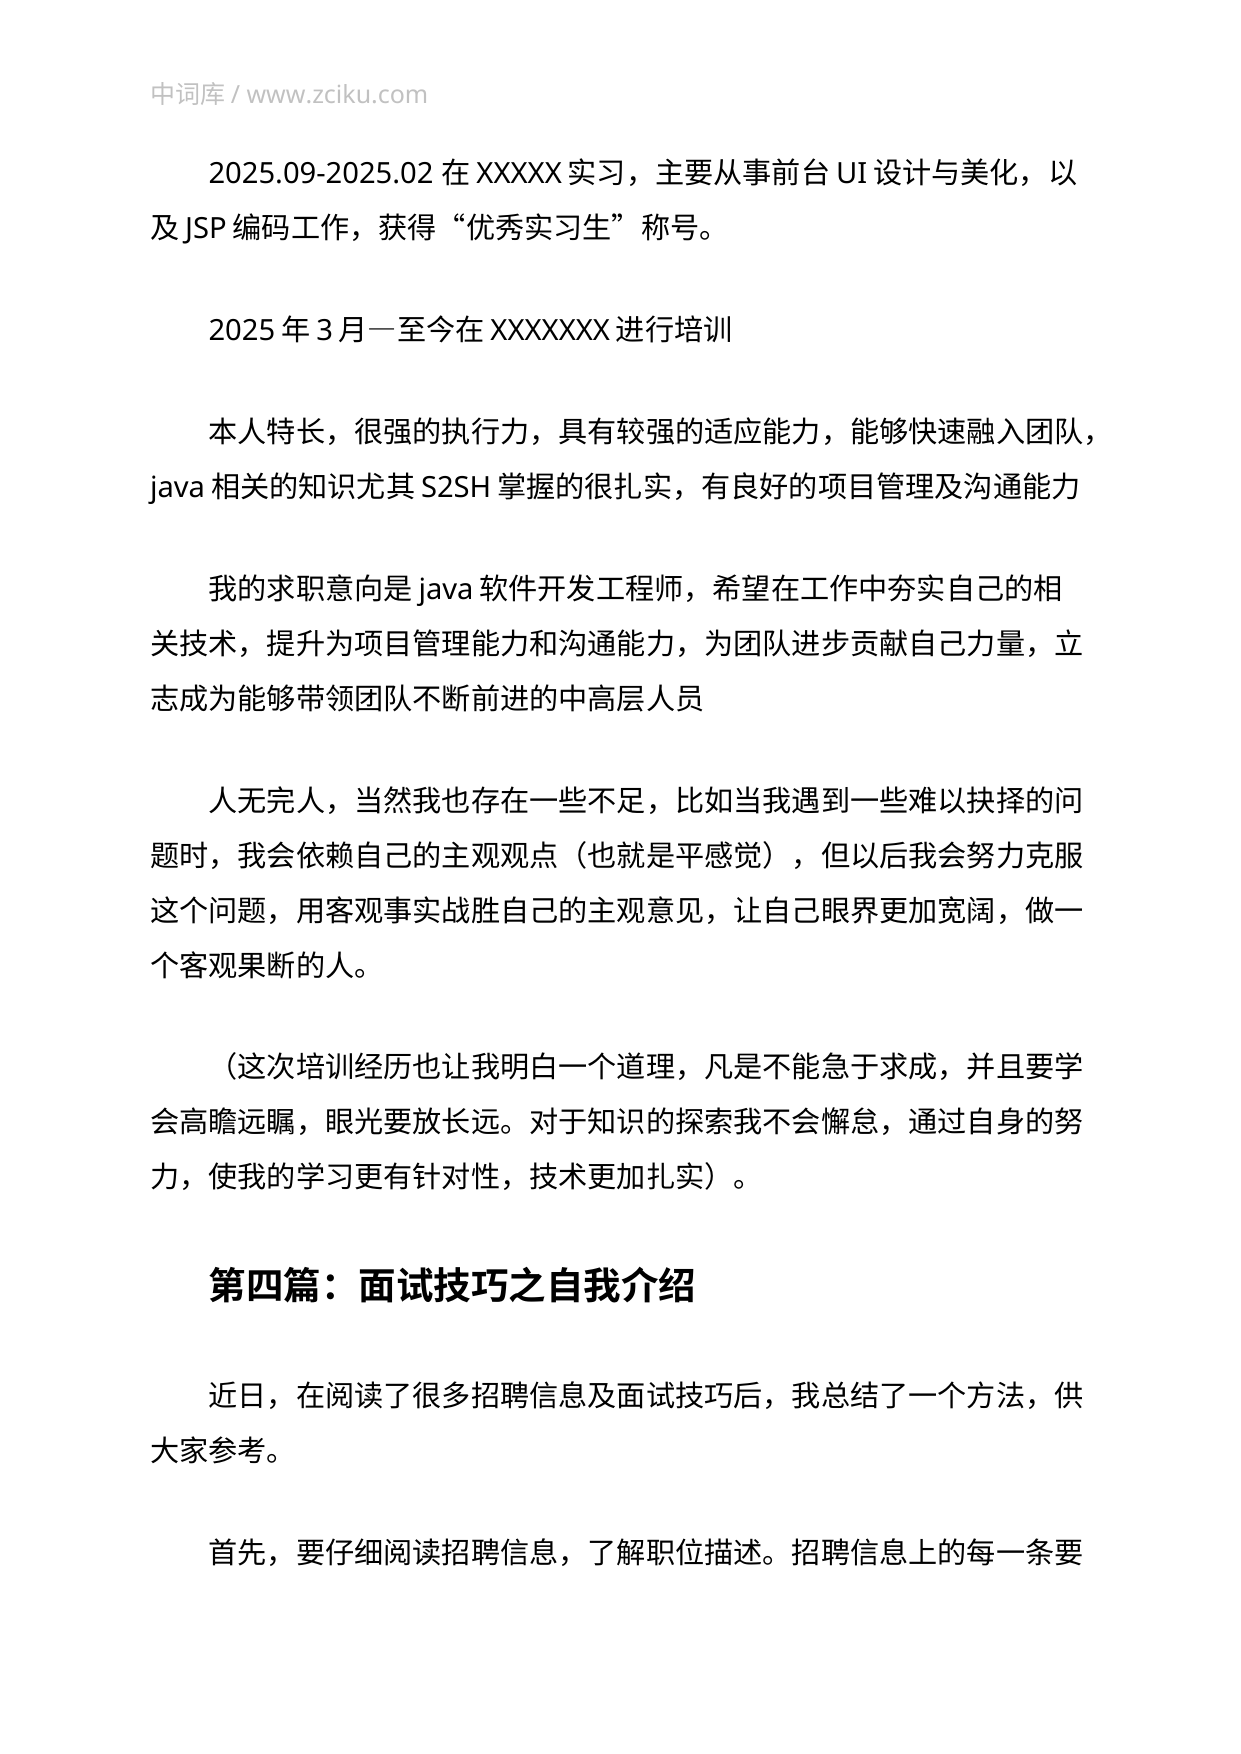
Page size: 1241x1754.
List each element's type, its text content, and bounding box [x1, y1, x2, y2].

text 我的求职意向是java软件开发工程师，希望在工作中夯实自己的相关技术，提升为项目管理能力和沟通能力，为团队进步贡献自己力量，立志成为能够带领团队不断前进的中高层人员 [150, 566, 1090, 718]
text 近日，在阅读了很多招聘信息及面试技巧后，我总结了一个方法，供大家参考。 [150, 1373, 1090, 1470]
text 2025.09-2025.02 在XXXXX实习，主要从事前台UI设计与美化，以及JSP编码工作，获得“优秀实习生”称号。 [150, 150, 1090, 247]
text （这次培训经历也让我明白一个道理，凡是不能急于求成，并且要学会高瞻远瞩，眼光要放长远。对于知识的探索我不会懈怠，通过自身的努力，使我的学习更有针对性，技术更加扎实）。 [150, 1044, 1090, 1196]
text 本人特长，很强的执行力，具有较强的适应能力，能够快速融入团队，java相关的知识尤其S2SH掌握的很扎实，有良好的项目管理及沟通能力 [150, 409, 1090, 506]
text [150, 1529, 1090, 1572]
text 2025年3月—至今在XXXXXXX进行培训 [150, 307, 1090, 349]
text 人无完人，当然我也存在一些不足，比如当我遇到一些难以抉择的问题时，我会依赖自己的主观观点（也就是平感觉），但以后我会努力克服这个问题，用客观事实战胜自己的主观意见，让自己眼界更加宽阔，做一个客观果断的人。 [150, 777, 1090, 984]
text 第四篇：面试技巧之自我介绍 [150, 1256, 1090, 1310]
